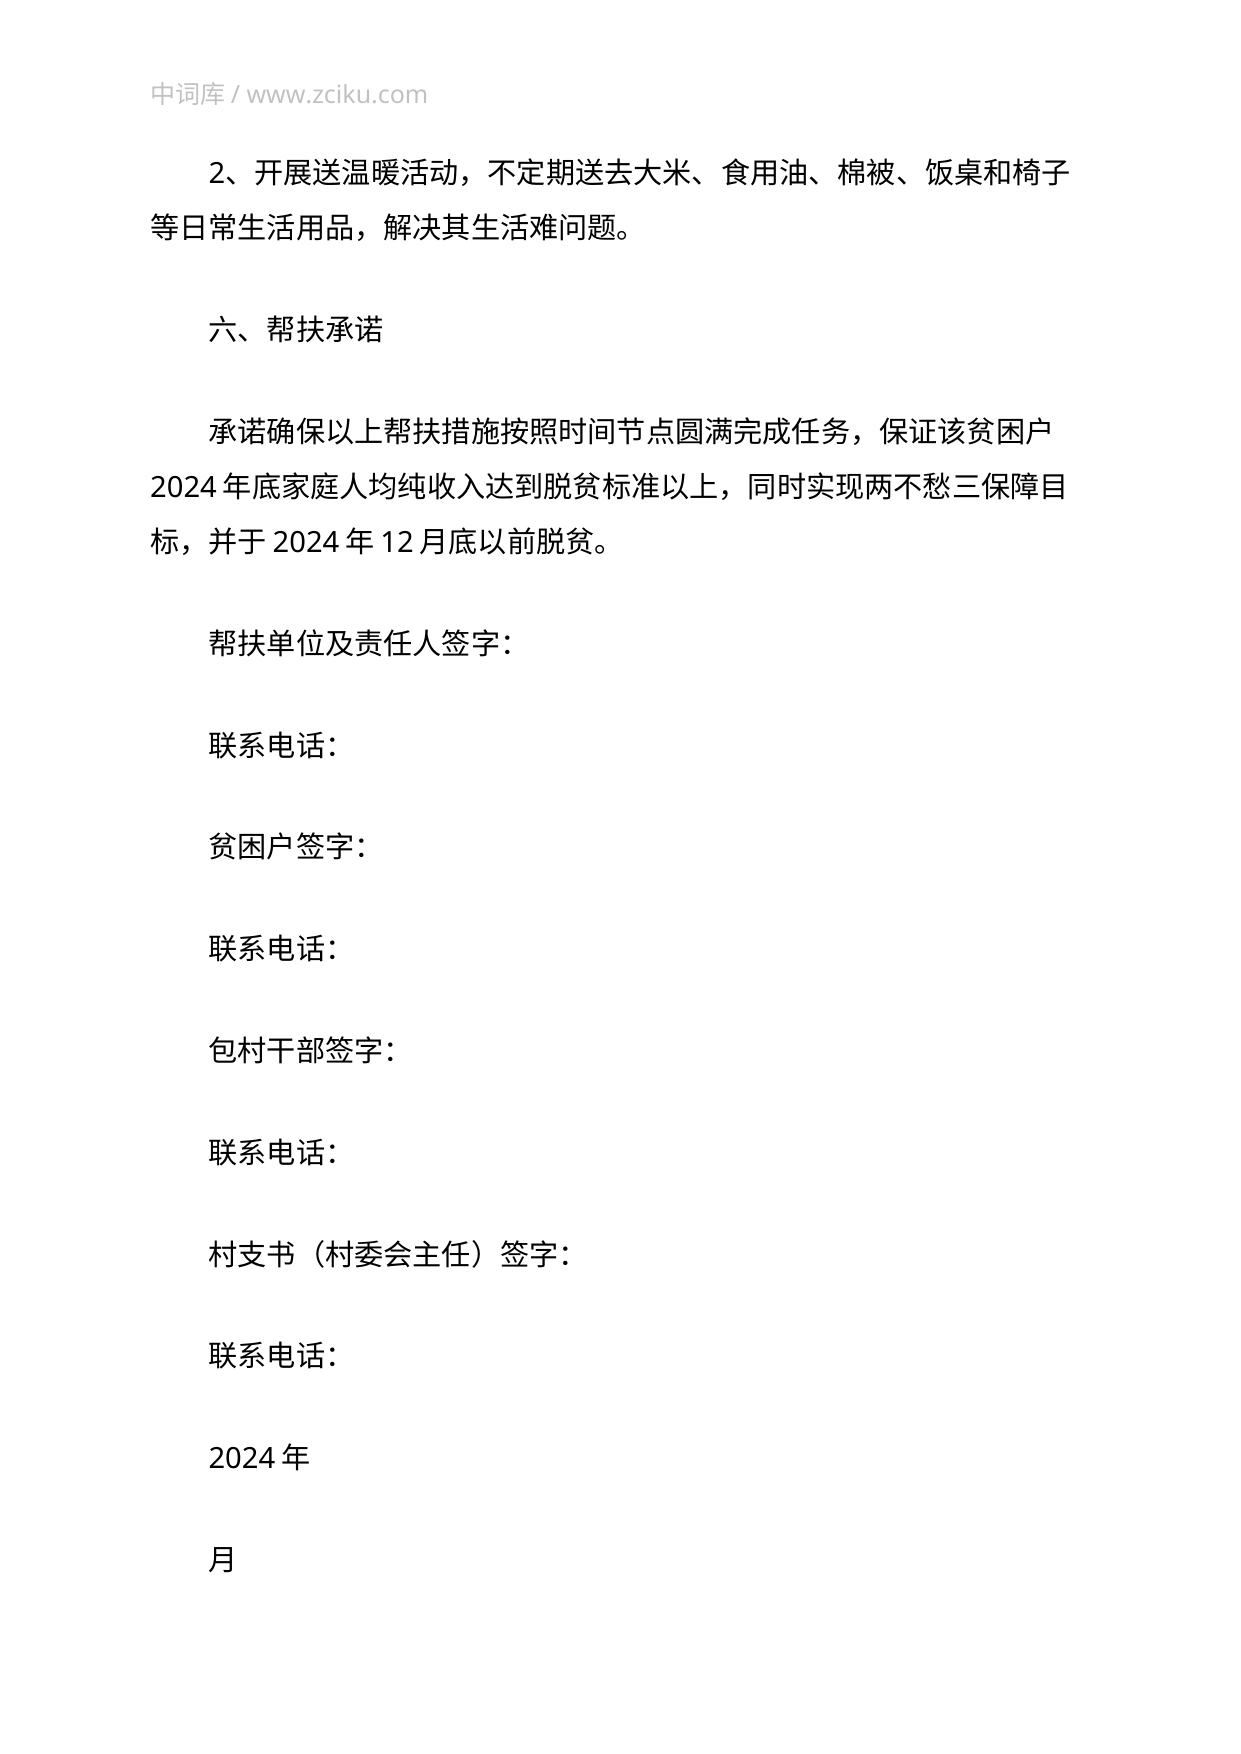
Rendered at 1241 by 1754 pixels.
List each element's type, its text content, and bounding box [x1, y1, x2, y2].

text 2024年 [150, 1434, 1090, 1477]
text 月 [150, 1537, 1090, 1579]
text 2、开展送温暖活动，不定期送去大米、食用油、棉被、饭桌和椅子等日常生活用品，解决其生活难问题。 [150, 150, 1090, 247]
text 贫困户签字： [150, 824, 1090, 866]
text 村支书（村委会主任）签字： [150, 1231, 1090, 1273]
text 联系电话： [150, 1333, 1090, 1375]
text 联系电话： [150, 926, 1090, 968]
text 帮扶单位及责任人签字： [150, 620, 1090, 663]
text 联系电话： [150, 722, 1090, 764]
text 联系电话： [150, 1129, 1090, 1172]
text 承诺确保以上帮扶措施按照时间节点圆满完成任务，保证该贫困户2024年底家庭人均纯收入达到脱贫标准以上，同时实现两不愁三保障目标，并于2024年12月底以前脱贫。 [150, 408, 1090, 561]
text 六、帮扶承诺 [150, 307, 1090, 349]
text 包村干部签字： [150, 1027, 1090, 1070]
